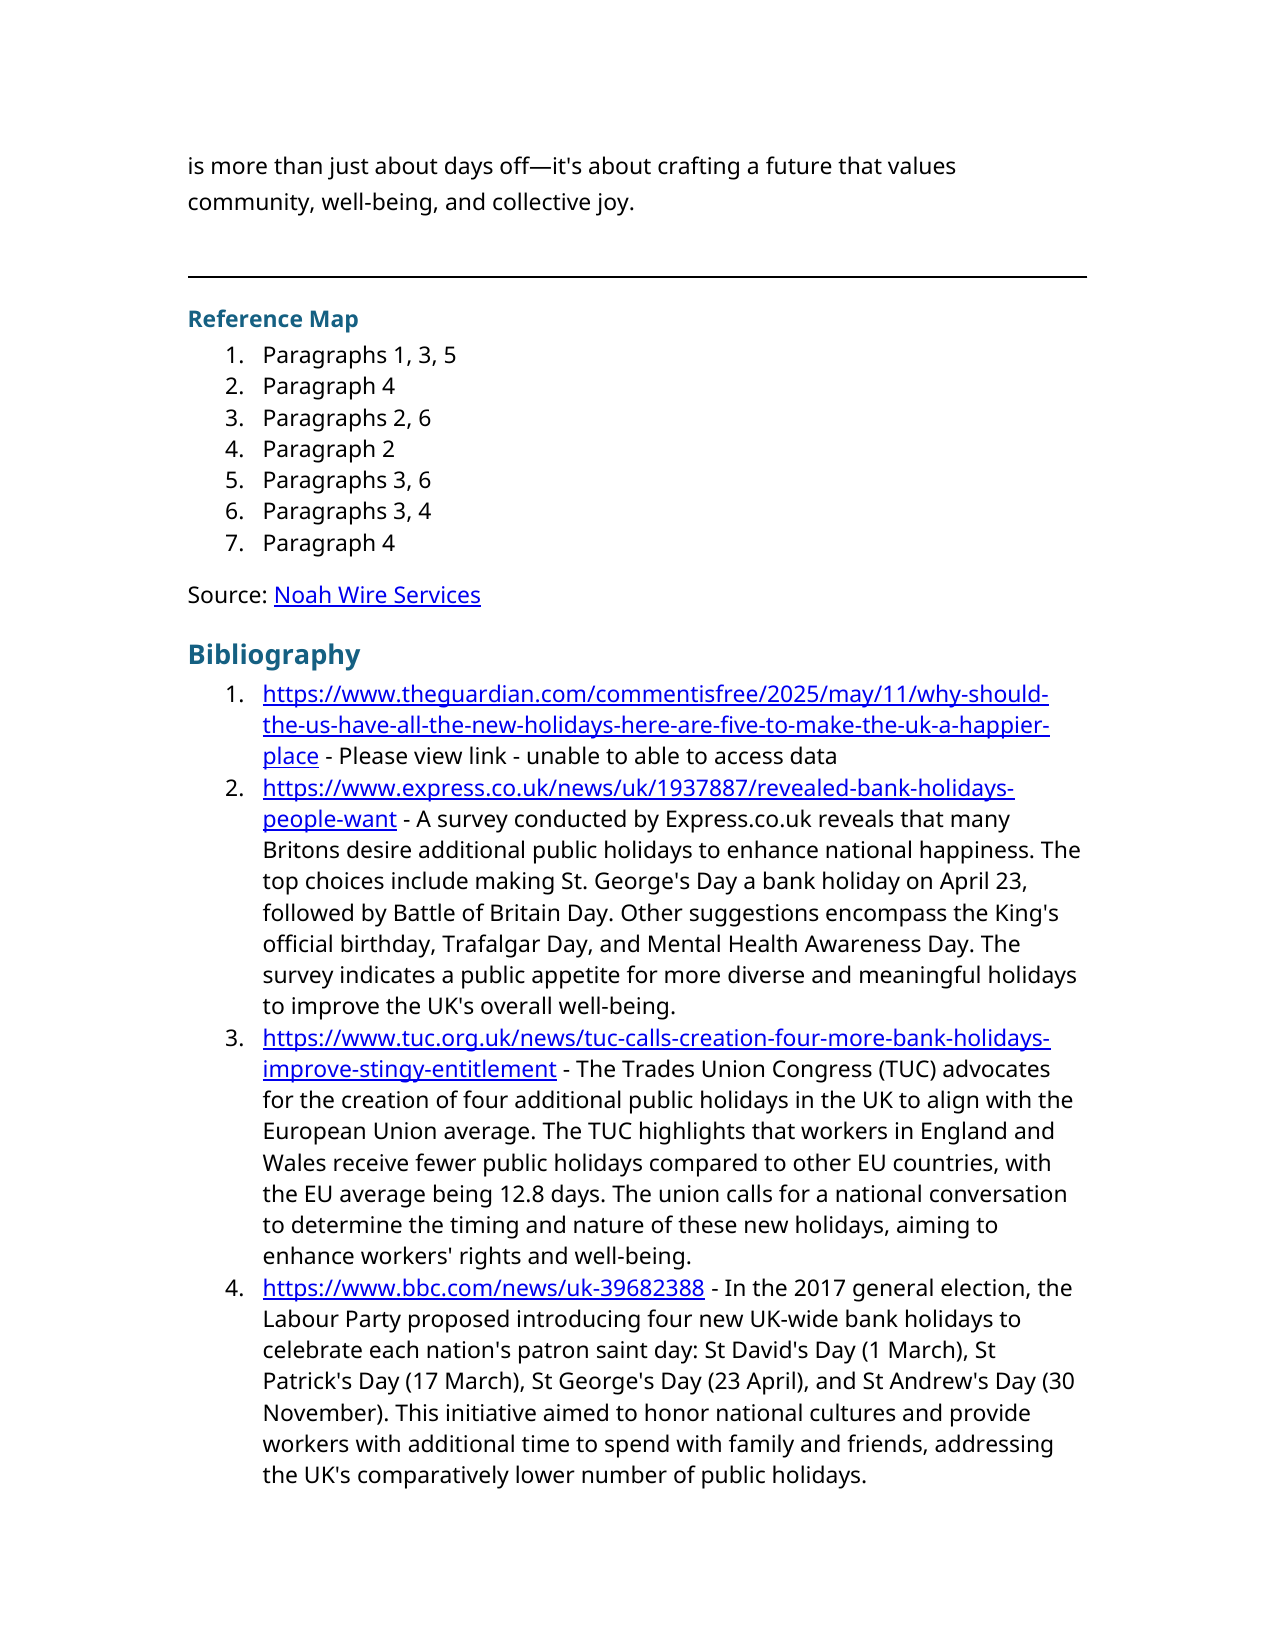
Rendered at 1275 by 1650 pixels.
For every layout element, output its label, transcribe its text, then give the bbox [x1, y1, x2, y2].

list https://www.bbc.com/news/uk-39682388 - In the 2017 general election, the Labour Party proposed introducing four new UK-wide bank holidays to celebrate each nation's patron saint day: St David's Day (1 March), St Patrick's Day (17 March), St George's Day (23 April), and St Andrew's Day (30 November). This initiative aimed to honor national cultures and provide workers with additional time to spend with family and friends, addressing the UK's comparatively lower number of public holidays. [225, 1272, 1087, 1490]
list Paragraphs 2, 6 [225, 402, 1087, 433]
list Paragraphs 1, 3, 5 [225, 339, 1087, 370]
text Source: Noah Wire Services [187, 579, 1087, 610]
list https://www.tuc.org.uk/news/tuc-calls-creation-four-more-bank-holidays-improve-stingy-entitlement - The Trades Union Congress (TUC) advocates for the creation of four additional public holidays in the UK to align with the European Union average. The TUC highlights that workers in England and Wales receive fewer public holidays compared to other EU countries, with the EU average being 12.8 days. The union calls for a national conversation to determine the timing and nature of these new holidays, aiming to enhance workers' rights and well-being. [225, 1022, 1087, 1272]
subtitle Bibliography [187, 635, 1087, 672]
list Paragraph 4 [225, 527, 1087, 558]
list Paragraphs 3, 4 [225, 495, 1087, 527]
list Paragraph 4 [225, 370, 1087, 402]
list https://www.theguardian.com/commentisfree/2025/may/11/why-should-the-us-have-all-the-new-holidays-here-are-five-to-make-the-uk-a-happier-place - Please view link - unable to able to access data [225, 678, 1087, 772]
list Paragraph 2 [225, 433, 1087, 464]
subtitle Reference Map [187, 303, 1087, 334]
list https://www.express.co.uk/news/uk/1937887/revealed-bank-holidays-people-want - A survey conducted by Express.co.uk reveals that many Britons desire additional public holidays to enhance national happiness. The top choices include making St. George's Day a bank holiday on April 23, followed by Battle of Britain Day. Other suggestions encompass the King's official birthday, Trafalgar Day, and Mental Health Awareness Day. The survey indicates a public appetite for more diverse and meaningful holidays to improve the UK's overall well-being. [225, 772, 1087, 1022]
list Paragraphs 3, 6 [225, 464, 1087, 495]
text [187, 150, 1087, 217]
